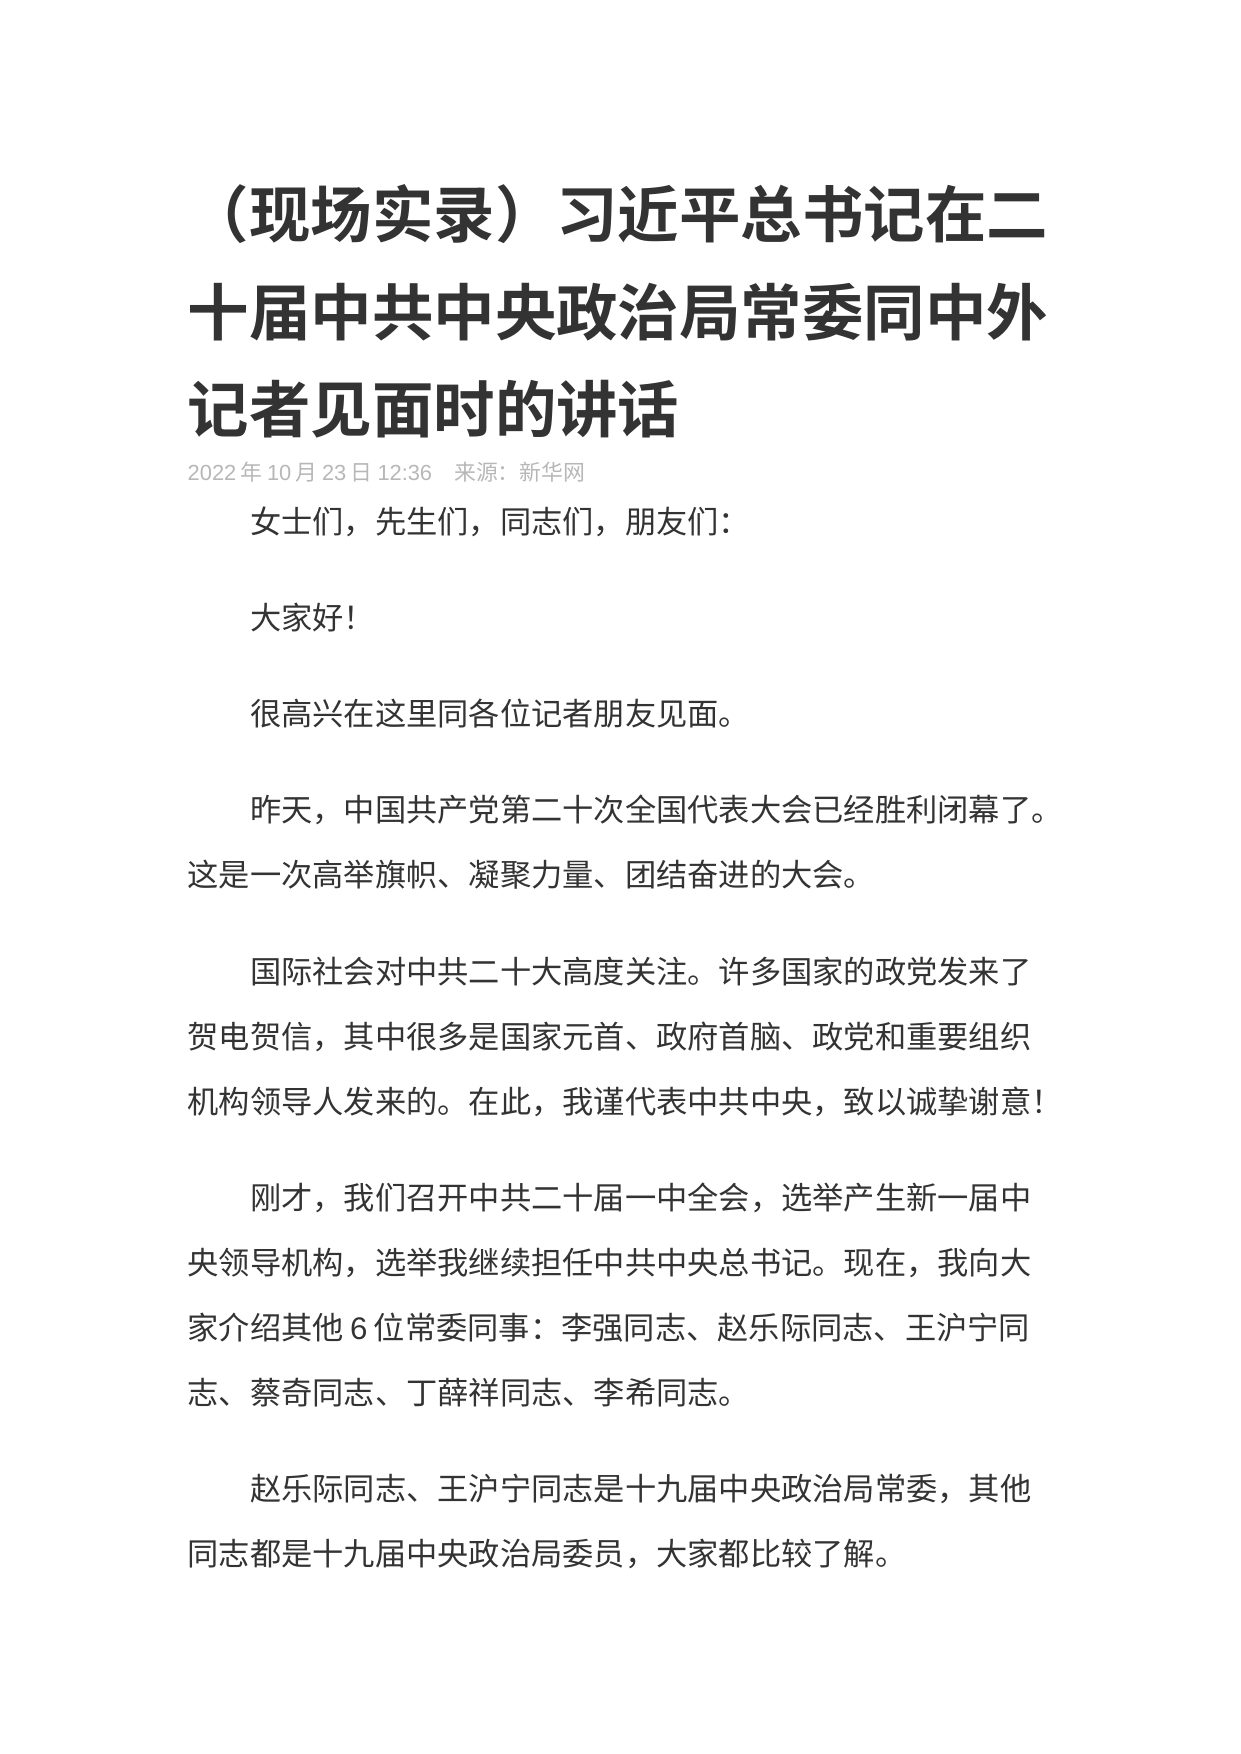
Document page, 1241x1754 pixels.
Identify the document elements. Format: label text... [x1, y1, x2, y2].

text 昨天，中国共产党第二十次全国代表大会已经胜利闭幕了。这是一次高举旗帜、凝聚力量、团结奋进的大会。 [187, 776, 1053, 906]
text 很高兴在这里同各位记者朋友见面。 [187, 679, 1053, 744]
text 女士们，先生们，同志们，朋友们： [187, 487, 1053, 552]
text 2022年10月23日 12:36 来源：新华网 [187, 454, 1053, 487]
text （现场实录）习近平总书记在二十届中共中央政治局常委同中外记者见面时的讲话 [187, 162, 1053, 454]
text 赵乐际同志、王沪宁同志是十九届中央政治局常委，其他同志都是十九届中央政治局委员，大家都比较了解。 [187, 1454, 1053, 1584]
text 刚才，我们召开中共二十届一中全会，选举产生新一届中央领导机构，选举我继续担任中共中央总书记。现在，我向大家介绍其他6位常委同事：李强同志、赵乐际同志、王沪宁同志、蔡奇同志、丁薛祥同志、李希同志。 [187, 1163, 1053, 1423]
text 国际社会对中共二十大高度关注。许多国家的政党发来了贺电贺信，其中很多是国家元首、政府首脑、政党和重要组织机构领导人发来的。在此，我谨代表中共中央，致以诚挚谢意！ [187, 937, 1053, 1132]
text 大家好！ [187, 583, 1053, 648]
